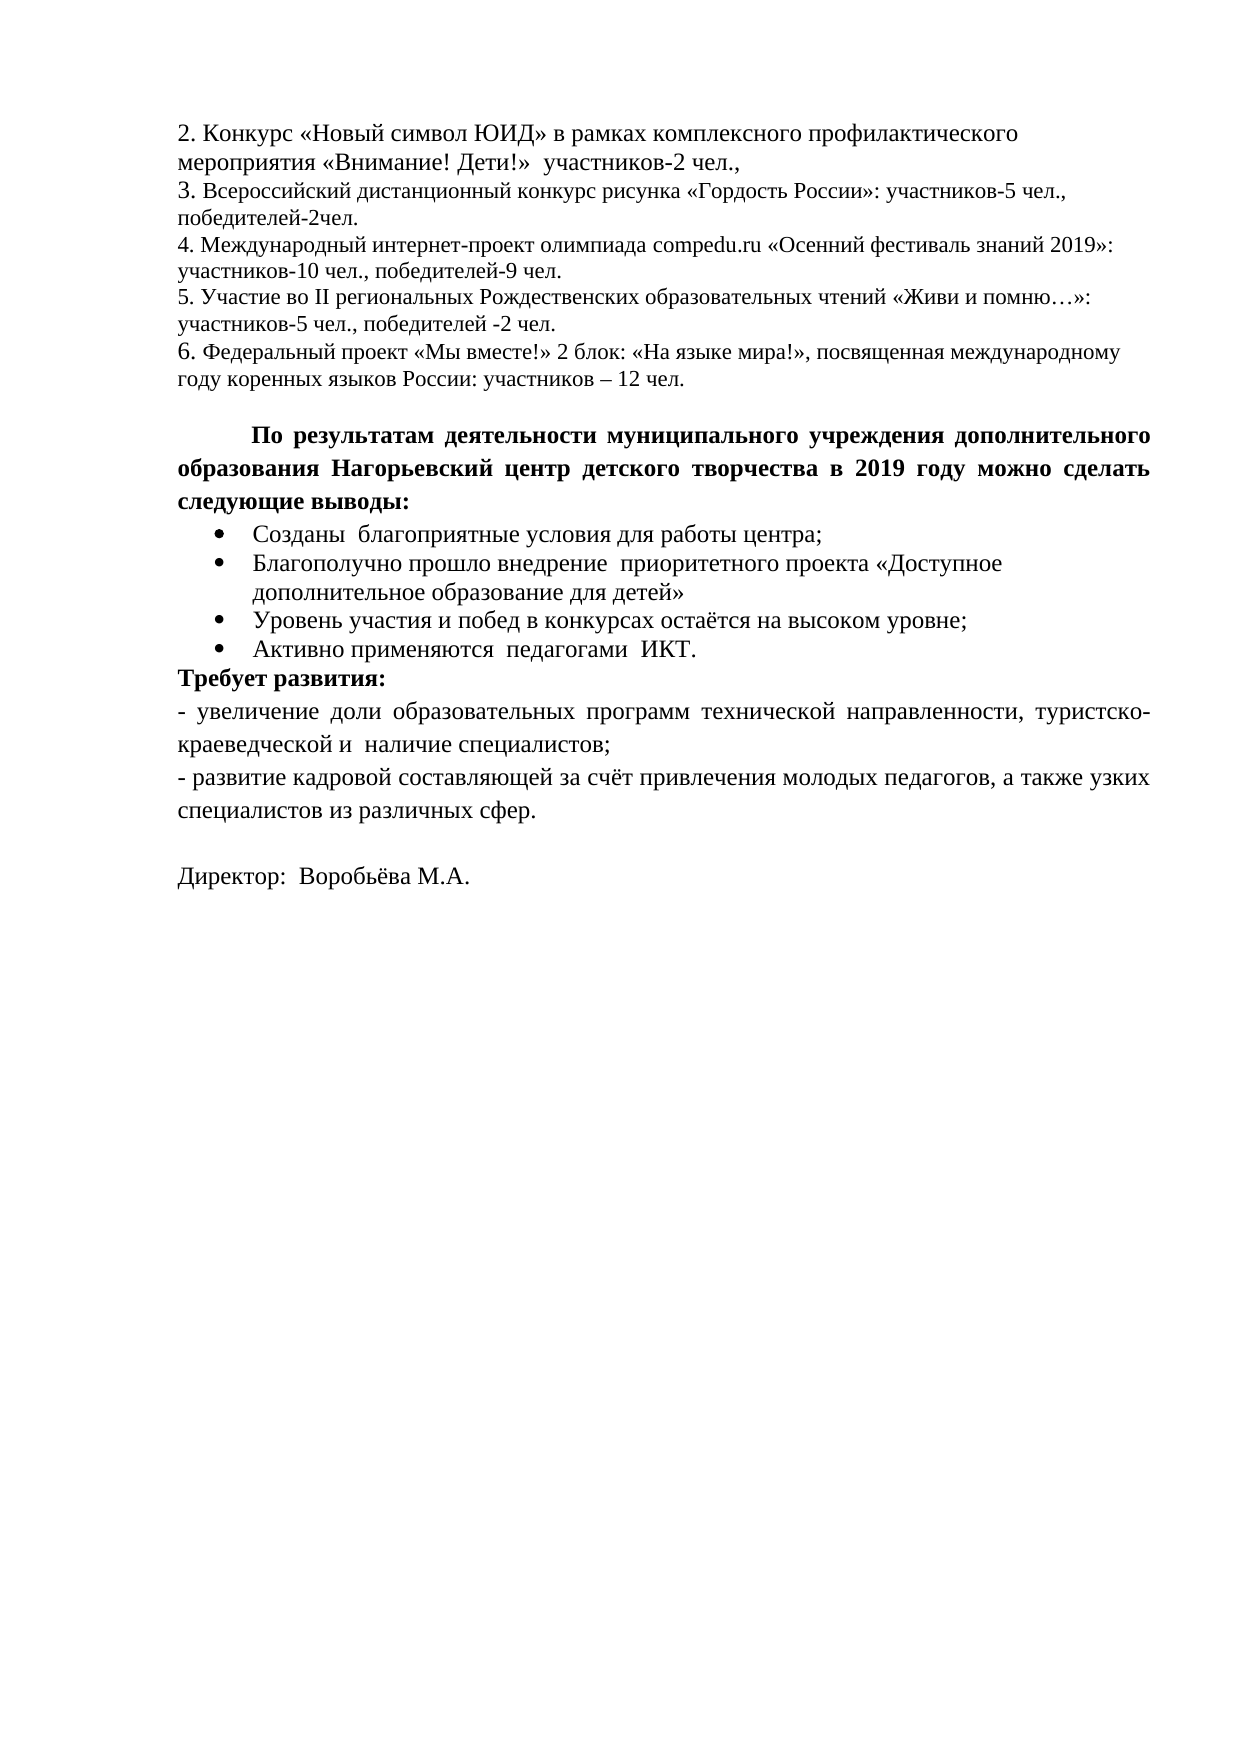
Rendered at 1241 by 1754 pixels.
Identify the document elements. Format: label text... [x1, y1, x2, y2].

text 5. Участие во II региональных Рождественских образовательных чтений «Живи и помню…»: участников-5 чел., победителей -2 чел. [177, 283, 1152, 336]
text По результатам деятельности муниципального учреждения дополнительного образования Нагорьевский центр детского творчества в 2019 году можно сделать следующие выводы: [177, 420, 1152, 515]
list Созданы благоприятные условия для работы центра; [215, 519, 1152, 548]
list Благополучно прошло внедрение приоритетного проекта «Доступное дополнительное образование для детей» [215, 548, 1152, 605]
list Директор: Воробьёва М.А. [177, 861, 1152, 890]
list Активно применяются педагогами ИКТ. [215, 634, 1152, 663]
text 6. Федеральный проект «Мы вместе!» 2 блок: «На языке мира!», посвященная международному году коренных языков России: участников – 12 чел. [177, 336, 1152, 391]
list Уровень участия и побед в конкурсах остаётся на высоком уровне; [215, 605, 1152, 634]
text - развитие кадровой составляющей за счёт привлечения молодых педагогов, а также узких специалистов из различных сфер. [177, 762, 1152, 824]
text 4. Международный интернет-проект олимпиада compedu.ru «Осенний фестиваль знаний 2019»: участников-10 чел., победителей-9 чел. [177, 231, 1152, 283]
text 3. Всероссийский дистанционный конкурс рисунка «Гордость России»: участников-5 чел., победителей-2чел. [177, 176, 1152, 231]
text 2. Конкурс «Новый символ ЮИД» в рамках комплексного профилактического мероприятия «Внимание! Дети!» участников-2 чел., [177, 118, 1152, 176]
text Требует развития: [177, 663, 1152, 692]
text - увеличение доли образовательных программ технической направленности, туристско-краеведческой и наличие специалистов; [177, 696, 1152, 758]
